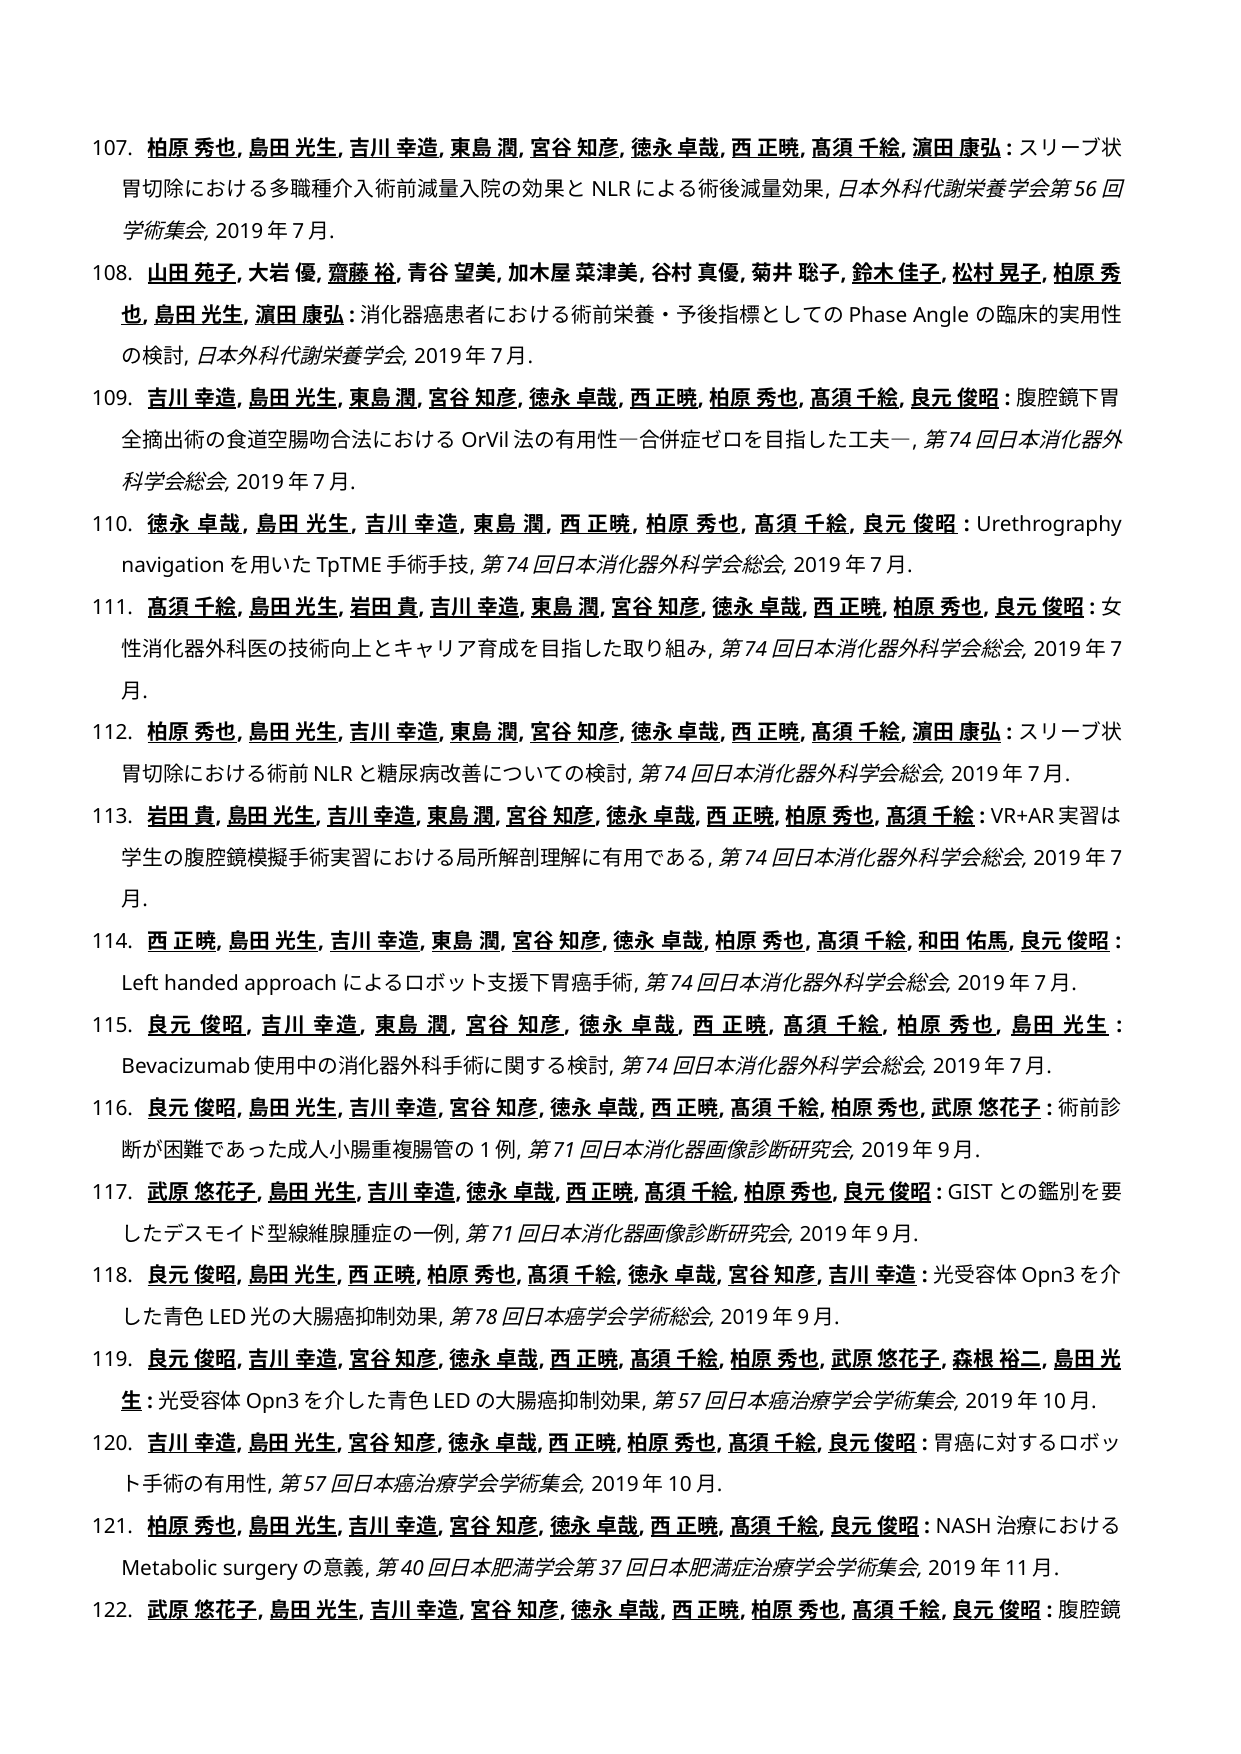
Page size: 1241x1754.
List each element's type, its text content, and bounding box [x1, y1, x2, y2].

list 武原 悠花子, 島田 光生, 吉川 幸造, 徳永 卓哉, 西 正暁, 髙須 千絵, 柏原 秀也, 良元 俊昭 : GISTとの鑑別を要したデスモイド型線維腺腫症の一例, 第71回日本消化器画像診断研究会, 2019年9月. [92, 1169, 1122, 1253]
list 良元 俊昭, 島田 光生, 吉川 幸造, 宮谷 知彦, 徳永 卓哉, 西 正暁, 髙須 千絵, 柏原 秀也, 武原 悠花子 : 術前診断が困難であった成人小腸重複腸管の1例, 第71回日本消化器画像診断研究会, 2019年9月. [92, 1086, 1122, 1169]
list 岩田 貴, 島田 光生, 吉川 幸造, 東島 潤, 宮谷 知彦, 徳永 卓哉, 西 正暁, 柏原 秀也, 髙須 千絵 : VR+AR実習は学生の腹腔鏡模擬手術実習における局所解剖理解に有用である, 第74回日本消化器外科学会総会, 2019年7月. [92, 793, 1122, 919]
list 徳永 卓哉, 島田 光生, 吉川 幸造, 東島 潤, 西 正暁, 柏原 秀也, 髙須 千絵, 良元 俊昭 : Urethrography navigationを用いたTpTME手術手技, 第74回日本消化器外科学会総会, 2019年7月. [92, 501, 1122, 584]
list 柏原 秀也, 島田 光生, 吉川 幸造, 東島 潤, 宮谷 知彦, 徳永 卓哉, 西 正暁, 髙須 千絵, 濵田 康弘 : スリーブ状胃切除における多職種介入術前減量入院の効果とNLRによる術後減量効果, 日本外科代謝栄養学会第56回学術集会, 2019年7月. [92, 125, 1122, 250]
list 柏原 秀也, 島田 光生, 吉川 幸造, 宮谷 知彦, 徳永 卓哉, 西 正暁, 髙須 千絵, 良元 俊昭 : NASH治療におけるMetabolic surgeryの意義, 第40回日本肥満学会第37回日本肥満症治療学会学術集会, 2019年11月. [92, 1503, 1122, 1587]
list 良元 俊昭, 島田 光生, 西 正暁, 柏原 秀也, 髙須 千絵, 徳永 卓哉, 宮谷 知彦, 吉川 幸造 : 光受容体Opn3を介した青色LED光の大腸癌抑制効果, 第78回日本癌学会学術総会, 2019年9月. [92, 1253, 1122, 1336]
list 吉川 幸造, 島田 光生, 宮谷 知彦, 徳永 卓哉, 西 正暁, 柏原 秀也, 髙須 千絵, 良元 俊昭 : 胃癌に対するロボット手術の有用性, 第57回日本癌治療学会学術集会, 2019年10月. [92, 1420, 1122, 1503]
list 吉川 幸造, 島田 光生, 東島 潤, 宮谷 知彦, 徳永 卓哉, 西 正暁, 柏原 秀也, 髙須 千絵, 良元 俊昭 : 腹腔鏡下胃全摘出術の食道空腸吻合法におけるOrVil法の有用性―合併症ゼロを目指した工夫―, 第74回日本消化器外科学会総会, 2019年7月. [92, 376, 1122, 501]
list 良元 俊昭, 吉川 幸造, 東島 潤, 宮谷 知彦, 徳永 卓哉, 西 正暁, 髙須 千絵, 柏原 秀也, 島田 光生 : Bevacizumab使用中の消化器外科手術に関する検討, 第74回日本消化器外科学会総会, 2019年7月. [92, 1002, 1122, 1086]
list 西 正暁, 島田 光生, 吉川 幸造, 東島 潤, 宮谷 知彦, 徳永 卓哉, 柏原 秀也, 髙須 千絵, 和田 佑馬, 良元 俊昭 : Left handed approach によるロボット支援下胃癌手術, 第74回日本消化器外科学会総会, 2019年7月. [92, 919, 1122, 1002]
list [92, 1587, 1122, 1629]
list 良元 俊昭, 吉川 幸造, 宮谷 知彦, 徳永 卓哉, 西 正暁, 髙須 千絵, 柏原 秀也, 武原 悠花子, 森根 裕二, 島田 光生 : 光受容体Opn3を介した青色LEDの大腸癌抑制効果, 第57回日本癌治療学会学術集会, 2019年10月. [92, 1336, 1122, 1420]
list 山田 苑子, 大岩 優, 齋藤 裕, 青谷 望美, 加木屋 菜津美, 谷村 真優, 菊井 聡子, 鈴木 佳子, 松村 晃子, 柏原 秀也, 島田 光生, 濵田 康弘 : 消化器癌患者における術前栄養・予後指標としてのPhase Angle の臨床的実用性の検討, 日本外科代謝栄養学会, 2019年7月. [92, 250, 1122, 376]
list 髙須 千絵, 島田 光生, 岩田 貴, 吉川 幸造, 東島 潤, 宮谷 知彦, 徳永 卓哉, 西 正暁, 柏原 秀也, 良元 俊昭 : 女性消化器外科医の技術向上とキャリア育成を目指した取り組み, 第74回日本消化器外科学会総会, 2019年7月. [92, 584, 1122, 710]
list 柏原 秀也, 島田 光生, 吉川 幸造, 東島 潤, 宮谷 知彦, 徳永 卓哉, 西 正暁, 髙須 千絵, 濵田 康弘 : スリーブ状胃切除における術前NLRと糖尿病改善についての検討, 第74回日本消化器外科学会総会, 2019年7月. [92, 710, 1122, 793]
